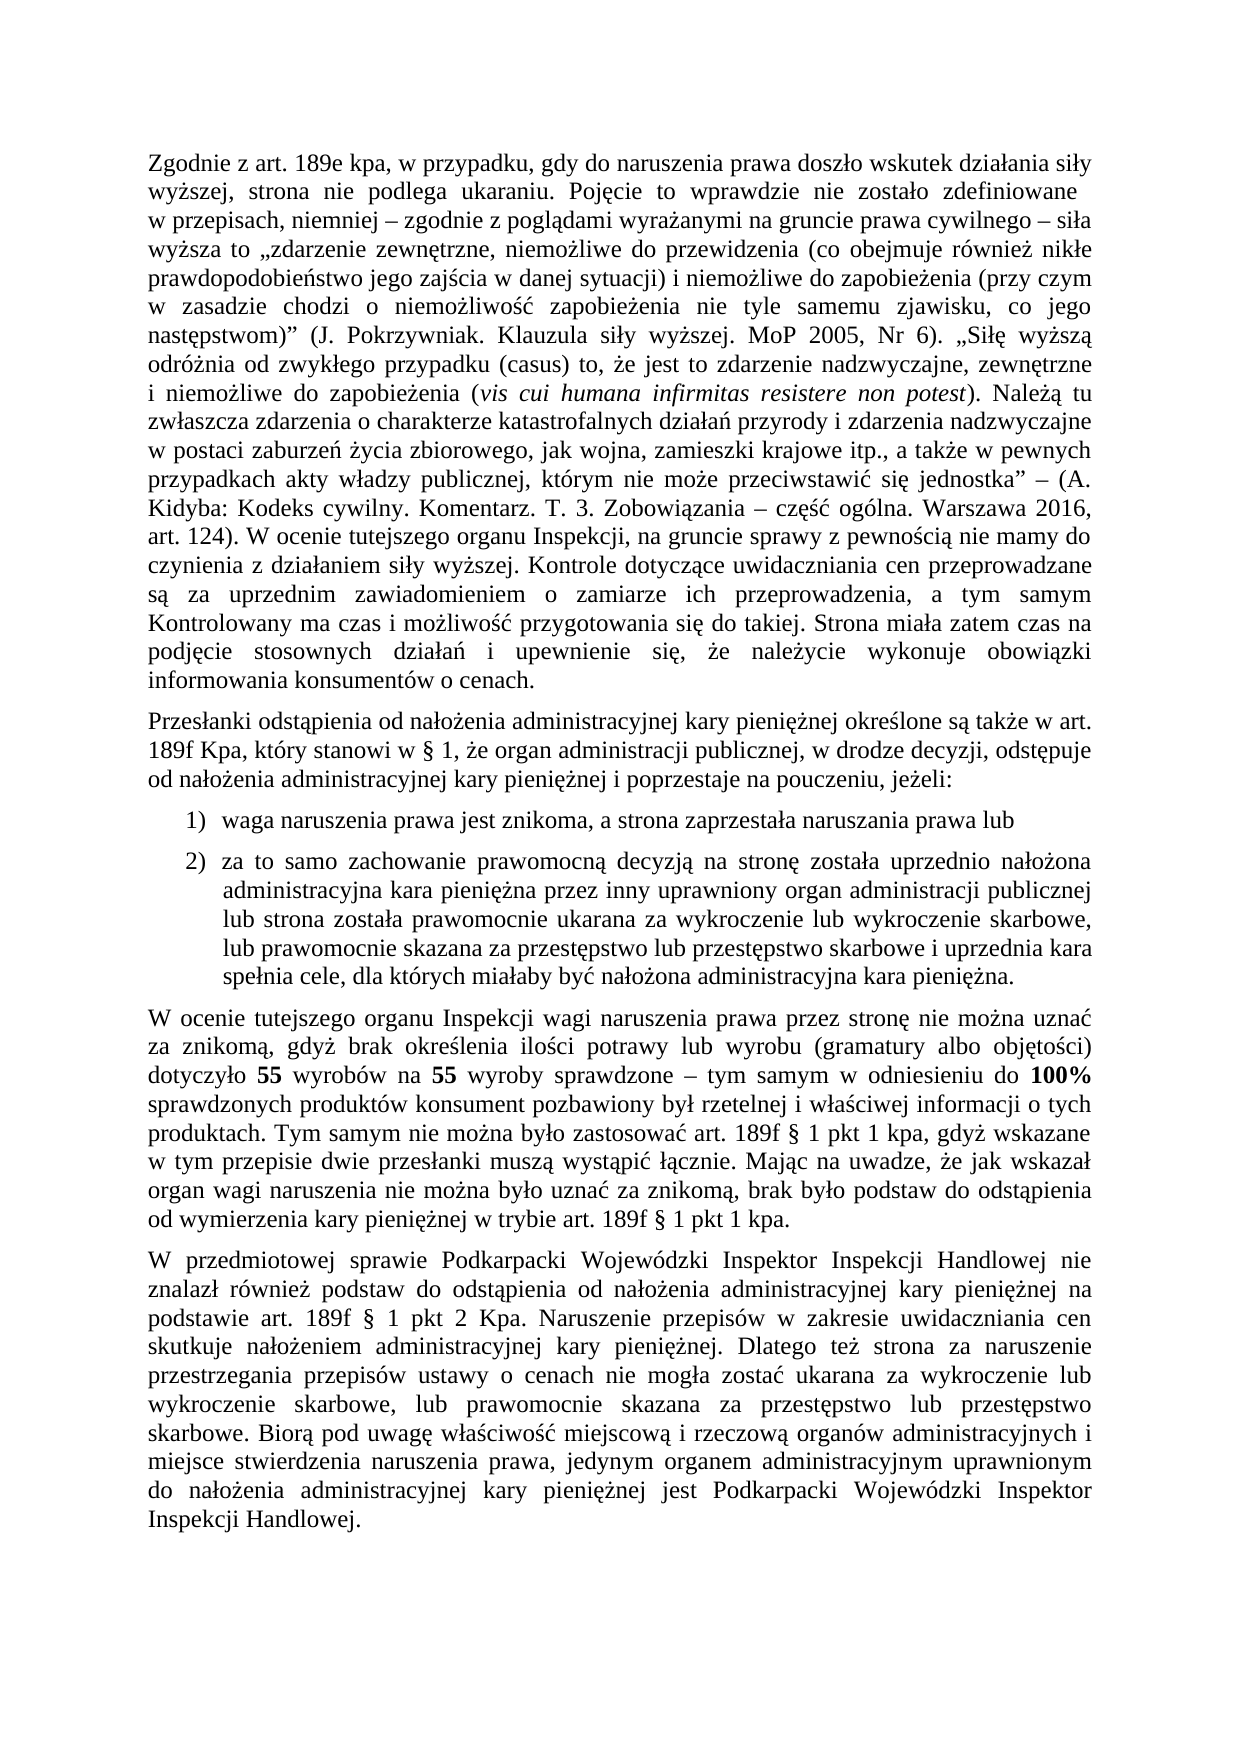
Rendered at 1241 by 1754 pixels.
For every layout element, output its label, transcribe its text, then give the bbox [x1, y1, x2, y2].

text W ocenie tutejszego organu Inspekcji wagi naruszenia prawa przez stronę nie można uznać za znikomą, gdyż brak określenia ilości potrawy lub wyrobu (gramatury albo objętości) dotyczyło 55 wyrobów na 55 wyroby sprawdzone – tym samym w odniesieniu do 100% sprawdzonych produktów konsument pozbawiony był rzetelnej i właściwej informacji o tych produktach. Tym samym nie można było zastosować art. 189f § 1 pkt 1 kpa, gdyż wskazane w tym przepisie dwie przesłanki muszą wystąpić łącznie. Mając na uwadze, że jak wskazał organ wagi naruszenia nie można było uznać za znikomą, brak było podstaw do odstąpienia od wymierzenia kary pieniężnej w trybie art. 189f § 1 pkt 1 kpa. [148, 1003, 1093, 1233]
text Przesłanki odstąpienia od nałożenia administracyjnej kary pieniężnej określone są także w art. 189f Kpa, który stanowi w § 1, że organ administracji publicznej, w drodze decyzji, odstępuje od nałożenia administracyjnej kary pieniężnej i poprzestaje na pouczeniu, jeżeli: [148, 706, 1093, 793]
list waga naruszenia prawa jest znikoma, a strona zaprzestała naruszania prawa lub [185, 805, 1093, 834]
list za to samo zachowanie prawomocną decyzją na stronę została uprzednio nałożona administracyjna kara pieniężna przez inny uprawniony organ administracji publicznej lub strona została prawomocnie ukarana za wykroczenie lub wykroczenie skarbowe, lub prawomocnie skazana za przestępstwo lub przestępstwo skarbowe i uprzednia kara spełnia cele, dla których miałaby być nałożona administracyjna kara pieniężna. [185, 846, 1093, 990]
text W przedmiotowej sprawie Podkarpacki Wojewódzki Inspektor Inspekcji Handlowej nie znalazł również podstaw do odstąpienia od nałożenia administracyjnej kary pieniężnej na podstawie art. 189f § 1 pkt 2 Kpa. Naruszenie przepisów w zakresie uwidaczniania cen skutkuje nałożeniem administracyjnej kary pieniężnej. Dlatego też strona za naruszenie przestrzegania przepisów ustawy o cenach nie mogła zostać ukarana za wykroczenie lub wykroczenie skarbowe, lub prawomocnie skazana za przestępstwo lub przestępstwo skarbowe. Biorą pod uwagę właściwość miejscową i rzeczową organów administracyjnych i miejsce stwierdzenia naruszenia prawa, jedynym organem administracyjnym uprawnionym do nałożenia administracyjnej kary pieniężnej jest Podkarpacki Wojewódzki Inspektor Inspekcji Handlowej. [148, 1245, 1093, 1533]
text Zgodnie z art. 189e kpa, w przypadku, gdy do naruszenia prawa doszło wskutek działania siły wyższej, strona nie podlega ukaraniu. Pojęcie to wprawdzie nie zostało zdefiniowane w przepisach, niemniej – zgodnie z poglądami wyrażanymi na gruncie prawa cywilnego – siła wyższa to „zdarzenie zewnętrzne, niemożliwe do przewidzenia (co obejmuje również nikłe prawdopodobieństwo jego zajścia w danej sytuacji) i niemożliwe do zapobieżenia (przy czym w zasadzie chodzi o niemożliwość zapobieżenia nie tyle samemu zjawisku, co jego następstwom)” (J. Pokrzywniak. Klauzula siły wyższej. MoP 2005, Nr 6). „Siłę wyższą odróżnia od zwykłego przypadku (casus) to, że jest to zdarzenie nadzwyczajne, zewnętrzne i niemożliwe do zapobieżenia (vis cui humana infirmitas resistere non potest). Należą tu zwłaszcza zdarzenia o charakterze katastrofalnych działań przyrody i zdarzenia nadzwyczajne w postaci zaburzeń życia zbiorowego, jak wojna, zamieszki krajowe itp., a także w pewnych przypadkach akty władzy publicznej, którym nie może przeciwstawić się jednostka” – (A. Kidyba: Kodeks cywilny. Komentarz. T. 3. Zobowiązania – część ogólna. Warszawa 2016, art. 124). W ocenie tutejszego organu Inspekcji, na gruncie sprawy z pewnością nie mamy do czynienia z działaniem siły wyższej. Kontrole dotyczące uwidaczniania cen przeprowadzane są za uprzednim zawiadomieniem o zamiarze ich przeprowadzenia, a tym samym Kontrolowany ma czas i możliwość przygotowania się do takiej. Strona miała zatem czas na podjęcie stosownych działań i upewnienie się, że należycie wykonuje obowiązki informowania konsumentów o cenach. [148, 148, 1093, 694]
